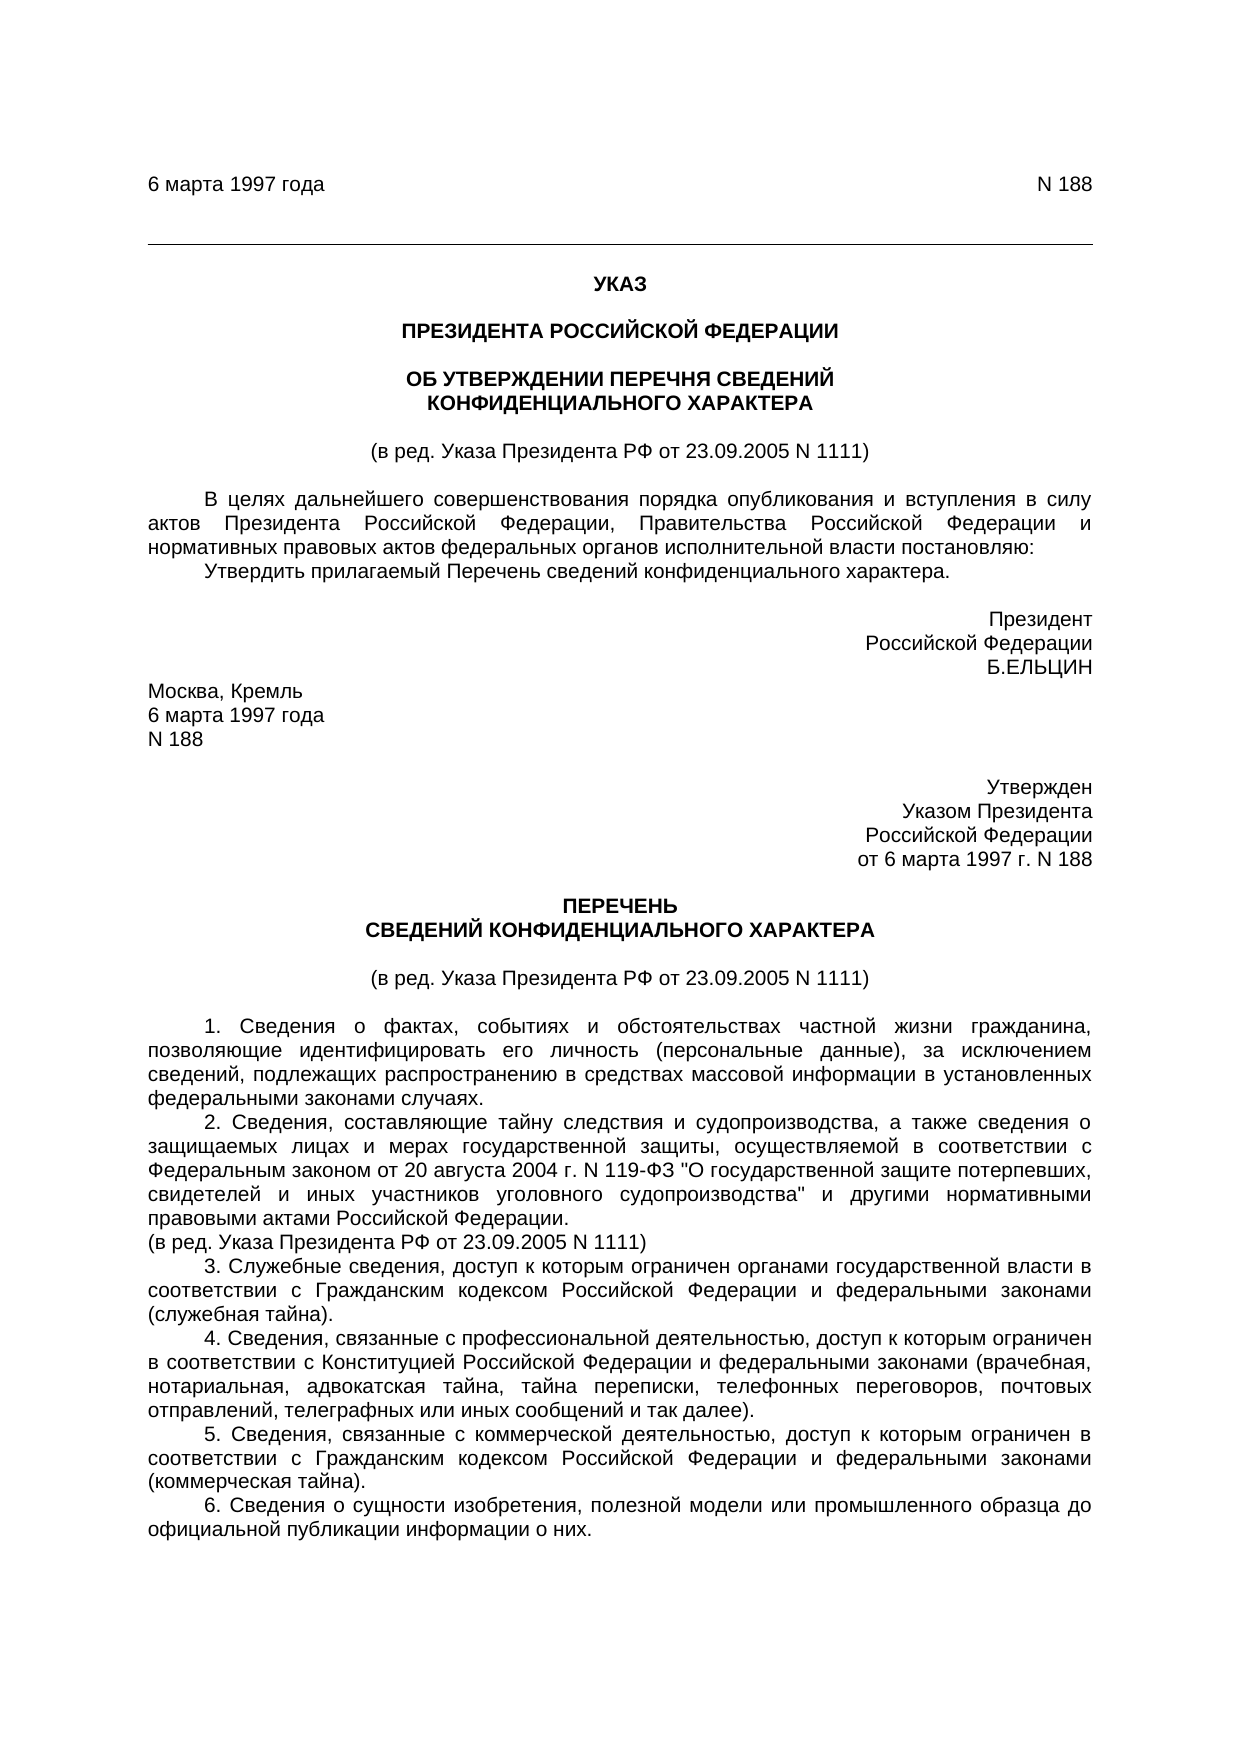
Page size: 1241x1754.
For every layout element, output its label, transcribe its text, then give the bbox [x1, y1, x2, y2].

text Российской Федерации [148, 822, 1093, 846]
text 5. Сведения, связанные с коммерческой деятельностью, доступ к которым ограничен в соответствии с Гражданским кодексом Российской Федерации и федеральными законами (коммерческая тайна). [148, 1421, 1093, 1493]
text 1. Сведения о фактах, событиях и обстоятельствах частной жизни гражданина, позволяющие идентифицировать его личность (персональные данные), за исключением сведений, подлежащих распространению в средствах массовой информации в установленных федеральными законами случаях. [148, 1014, 1093, 1110]
text Б.ЕЛЬЦИН [148, 655, 1093, 679]
text от 6 марта 1997 г. N 188 [148, 846, 1093, 870]
text 3. Служебные сведения, доступ к которым ограничен органами государственной власти в соответствии с Гражданским кодексом Российской Федерации и федеральными законами (служебная тайна). [148, 1254, 1093, 1326]
title СВЕДЕНИЙ КОНФИДЕНЦИАЛЬНОГО ХАРАКТЕРА [148, 918, 1093, 942]
text Президент [148, 607, 1093, 631]
title УКАЗ [148, 271, 1093, 295]
text Указом Президента [148, 798, 1093, 822]
text 6 марта 1997 года N 188 [148, 172, 1093, 243]
text Москва, Кремль [148, 679, 1093, 703]
title ОБ УТВЕРЖДЕНИИ ПЕРЕЧНЯ СВЕДЕНИЙ [148, 367, 1093, 391]
text 6 марта 1997 года [148, 703, 1093, 727]
text 4. Сведения, связанные с профессиональной деятельностью, доступ к которым ограничен в соответствии с Конституцией Российской Федерации и федеральными законами (врачебная, нотариальная, адвокатская тайна, тайна переписки, телефонных переговоров, почтовых отправлений, телеграфных или иных сообщений и так далее). [148, 1326, 1093, 1421]
title ПРЕЗИДЕНТА РОССИЙСКОЙ ФЕДЕРАЦИИ [148, 319, 1093, 343]
text В целях дальнейшего совершенствования порядка опубликования и вступления в силу актов Президента Российской Федерации, Правительства Российской Федерации и нормативных правовых актов федеральных органов исполнительной власти постановляю: [148, 487, 1093, 559]
text Утвержден [148, 774, 1093, 798]
text (в ред. Указа Президента РФ от 23.09.2005 N 1111) [148, 1230, 1093, 1254]
title КОНФИДЕНЦИАЛЬНОГО ХАРАКТЕРА [148, 391, 1093, 415]
text N 188 [148, 727, 1093, 751]
text (в ред. Указа Президента РФ от 23.09.2005 N 1111) [148, 966, 1093, 990]
text (в ред. Указа Президента РФ от 23.09.2005 N 1111) [148, 439, 1093, 463]
text 2. Сведения, составляющие тайну следствия и судопроизводства, а также сведения о защищаемых лицах и мерах государственной защиты, осуществляемой в соответствии с Федеральным законом от 20 августа 2004 г. N 119-ФЗ "О государственной защите потерпевших, свидетелей и иных участников уголовного судопроизводства" и другими нормативными правовыми актами Российской Федерации. [148, 1110, 1093, 1230]
text Утвердить прилагаемый Перечень сведений конфиденциального характера. [148, 559, 1093, 583]
text 6. Сведения о сущности изобретения, полезной модели или промышленного образца до официальной публикации информации о них. [148, 1493, 1093, 1541]
text Российской Федерации [148, 631, 1093, 655]
title ПЕРЕЧЕНЬ [148, 894, 1093, 918]
